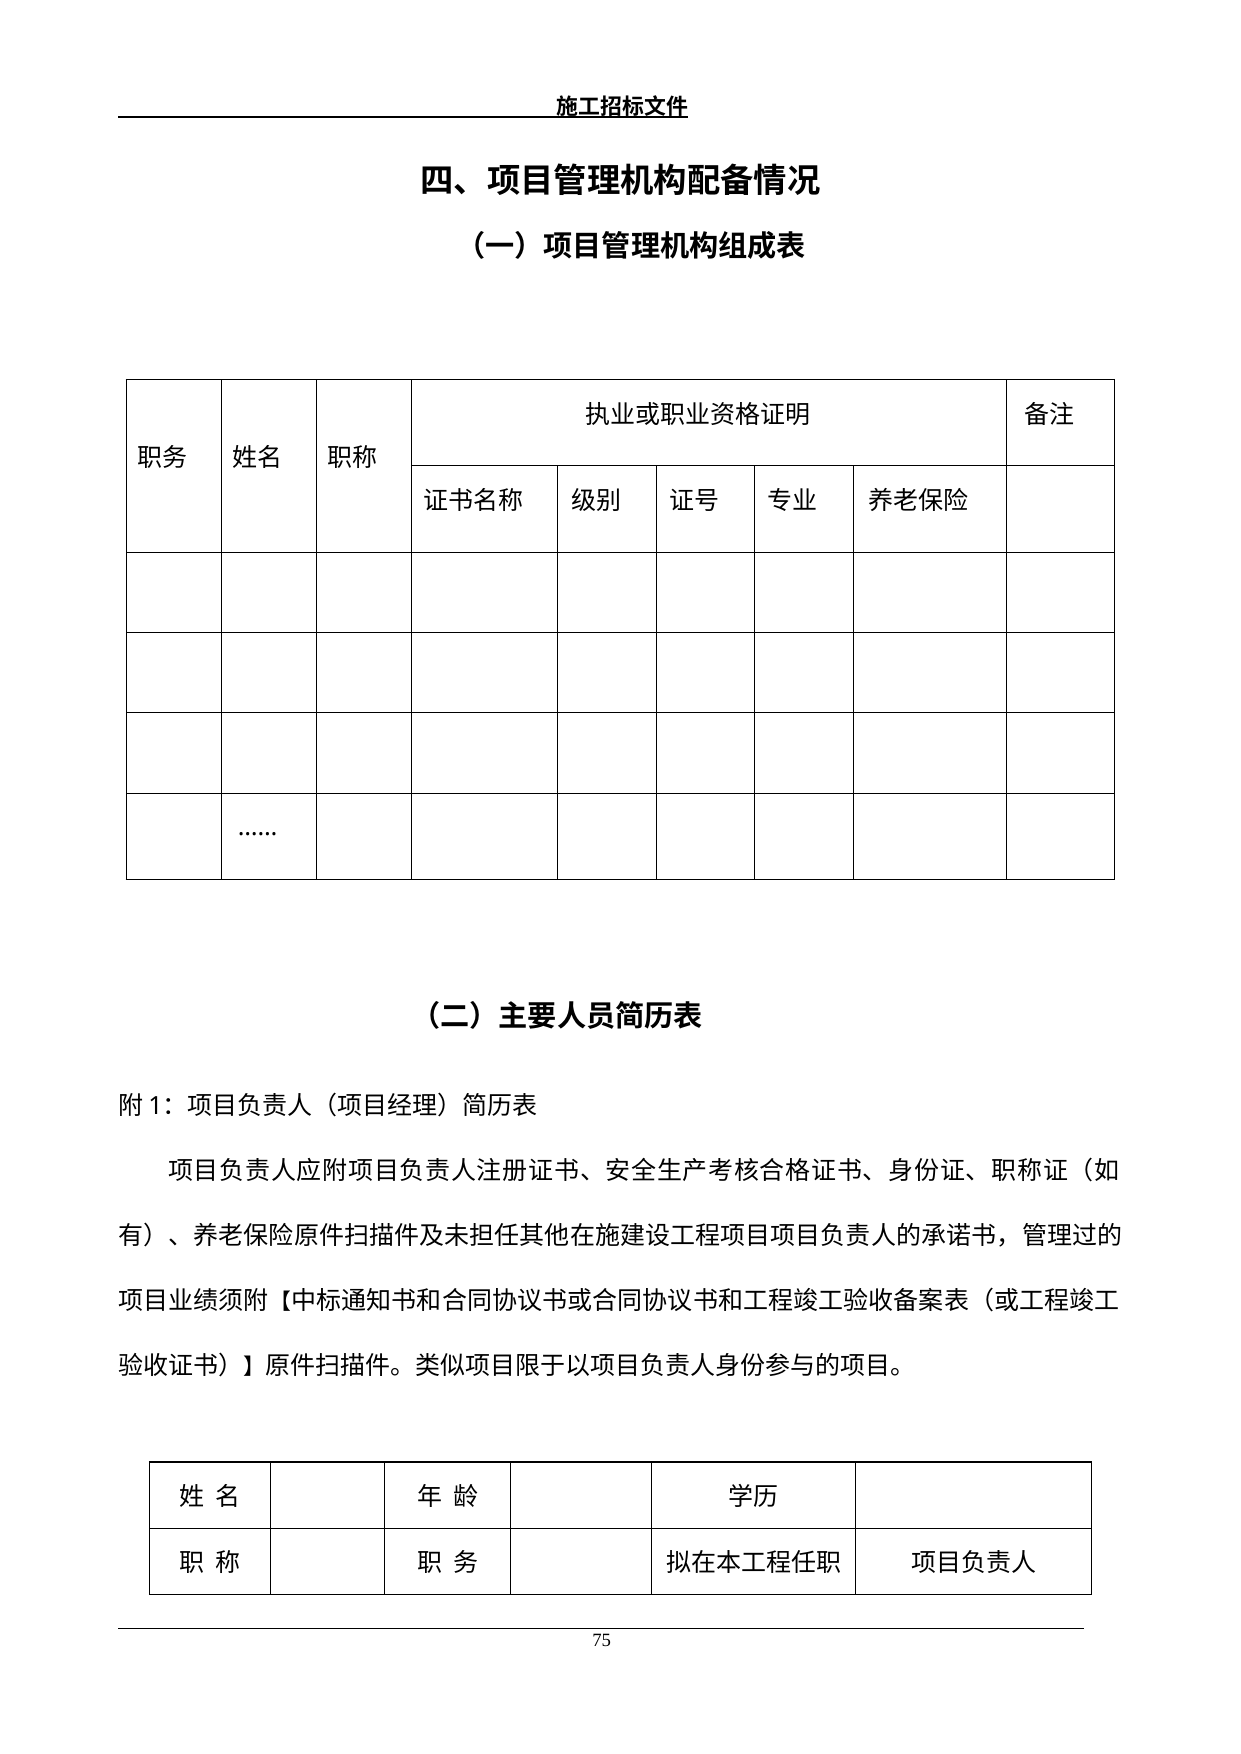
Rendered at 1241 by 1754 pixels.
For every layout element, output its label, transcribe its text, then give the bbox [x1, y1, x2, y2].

table_cell [1007, 633, 1114, 712]
text 四、项目管理机构配备情况 [118, 146, 1122, 211]
table_cell [558, 713, 656, 792]
table_cell [657, 713, 754, 792]
table_cell [755, 794, 853, 879]
table_cell [127, 794, 221, 879]
text （二）主要人员简历表 [118, 981, 1122, 1046]
table_cell [127, 713, 221, 792]
table_cell [222, 553, 316, 632]
table_header 备注 [1007, 380, 1114, 465]
table_header 学历 [652, 1463, 855, 1527]
table_cell [127, 633, 221, 712]
table_cell [1007, 713, 1114, 792]
table_cell [657, 794, 754, 879]
table_cell 项目负责人 [856, 1529, 1091, 1593]
text 项目负责人应附项目负责人注册证书、安全生产考核合格证书、身份证、职称证（如有）、养老保险原件扫描件及未担任其他在施建设工程项目项目负责人的承诺书，管理过的项目业绩须附【中标通知书和合同协议书或合同协议书和工程竣工验收备案表（或工程竣工验收证书）】原件扫描件。类似项目限于以项目负责人身份参与的项目。 [118, 1136, 1122, 1396]
table_header 职称 [317, 380, 411, 552]
table_cell [412, 553, 557, 632]
table_cell …… [222, 794, 316, 879]
table_cell [511, 1529, 651, 1593]
table_cell 职 称 [150, 1529, 270, 1593]
table_cell [657, 633, 754, 712]
table_cell [558, 794, 656, 879]
table_cell [317, 633, 411, 712]
table_header [856, 1463, 1091, 1527]
table_cell [854, 633, 1006, 712]
table_cell [127, 553, 221, 632]
table_header 年 龄 [385, 1463, 510, 1527]
table_cell [1007, 794, 1114, 879]
table_cell 职 务 [385, 1529, 510, 1593]
table_cell [317, 794, 411, 879]
table_cell [412, 633, 557, 712]
table_cell [755, 553, 853, 632]
table_cell 证号 [657, 466, 754, 552]
table_cell [755, 633, 853, 712]
text （一）项目管理机构组成表 [118, 211, 1100, 276]
table_cell [222, 633, 316, 712]
table_header 职务 [127, 380, 221, 552]
table_cell [271, 1529, 384, 1593]
table_cell [317, 713, 411, 792]
table_header [271, 1463, 384, 1527]
table_cell 证书名称 [412, 466, 557, 552]
table_cell 专业 [755, 466, 853, 552]
table_cell 级别 [558, 466, 656, 552]
table_cell [1007, 466, 1114, 552]
table_cell [412, 794, 557, 879]
table_header [511, 1463, 651, 1527]
table_cell [755, 713, 853, 792]
table_cell [412, 713, 557, 792]
table_cell [657, 553, 754, 632]
table_cell [854, 794, 1006, 879]
table_cell [1007, 553, 1114, 632]
table_cell [317, 553, 411, 632]
table_cell 拟在本工程任职 [652, 1529, 855, 1593]
table_header 姓名 [222, 380, 316, 552]
table_cell [222, 713, 316, 792]
table_cell [854, 713, 1006, 792]
table_header 执业或职业资格证明 [412, 380, 1006, 465]
text 附1：项目负责人（项目经理）简历表 [118, 1071, 1122, 1136]
table_cell 养老保险 [854, 466, 1006, 552]
table_header 姓 名 [150, 1463, 270, 1527]
table_cell [558, 633, 656, 712]
table_cell [558, 553, 656, 632]
table_cell [854, 553, 1006, 632]
